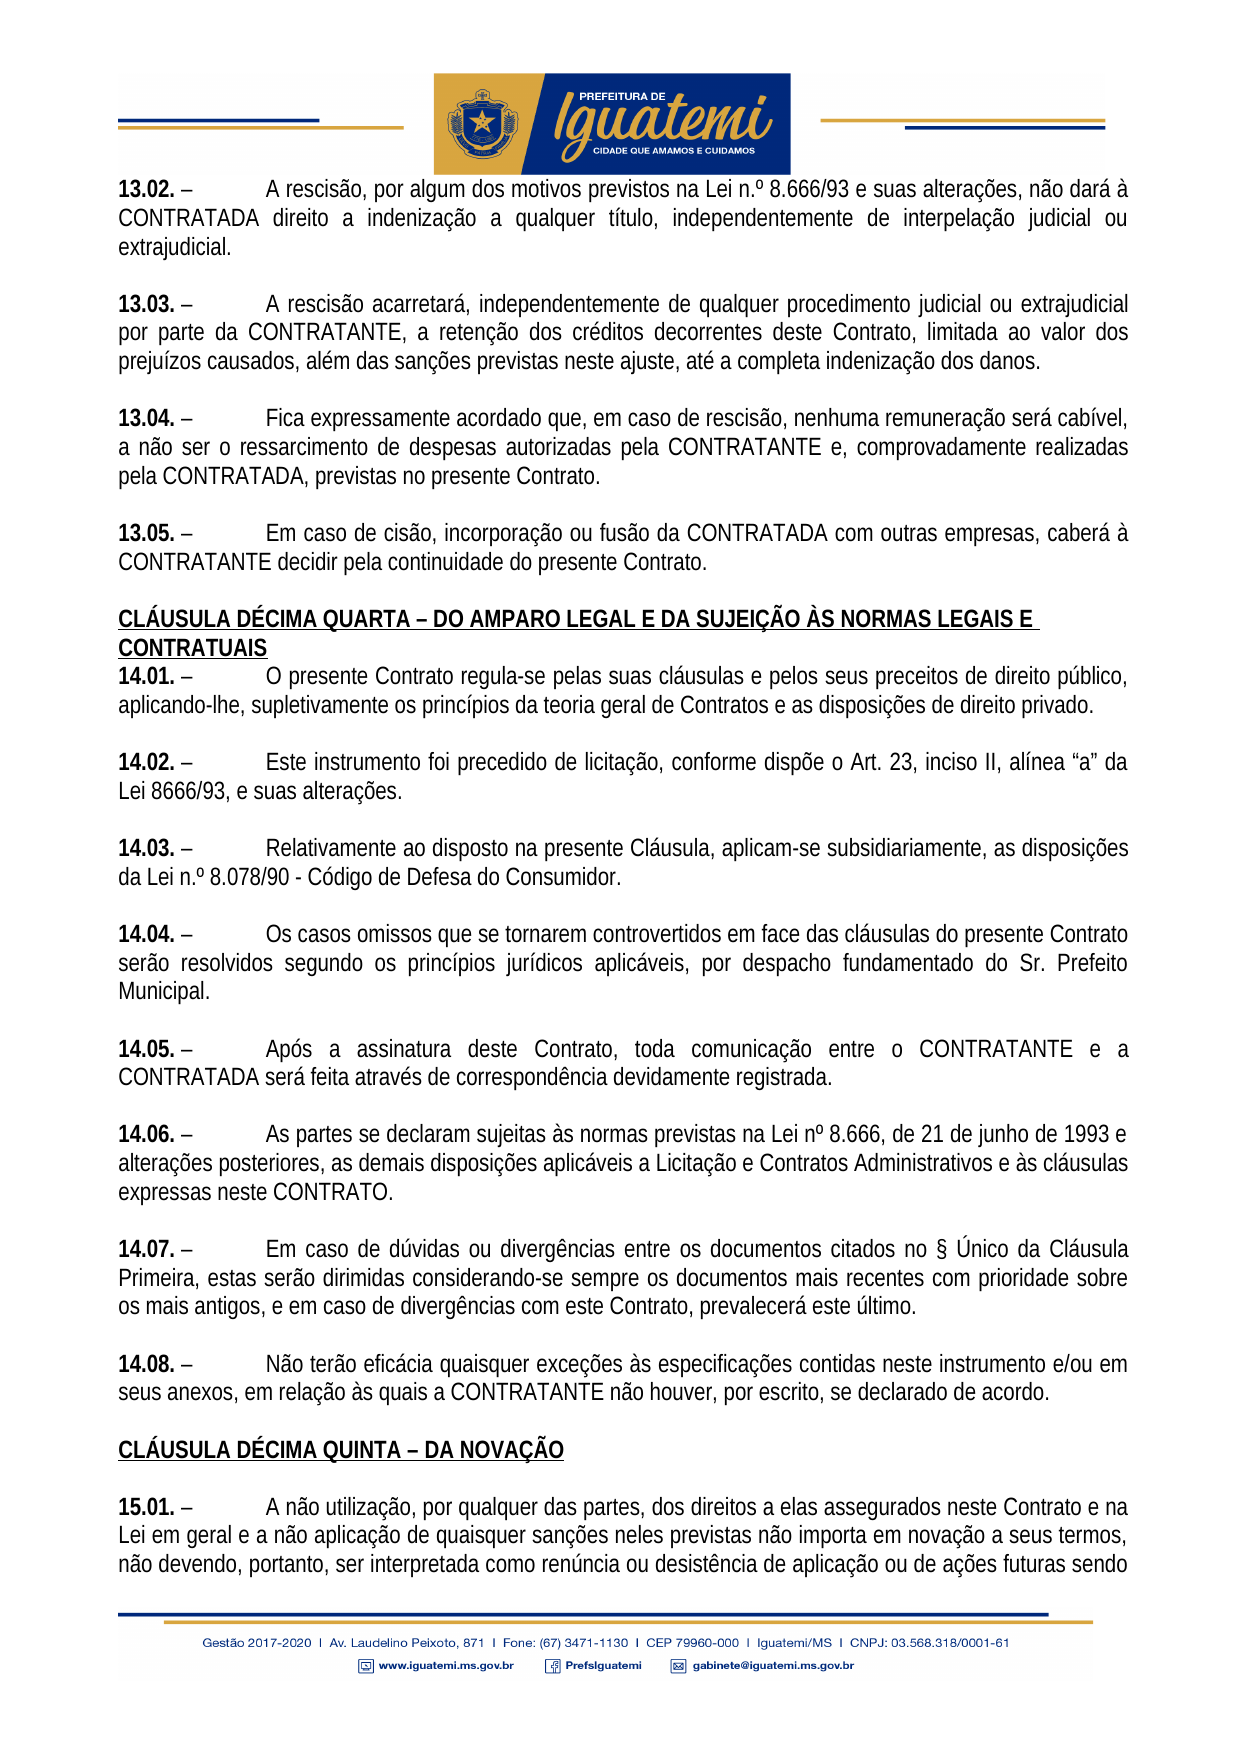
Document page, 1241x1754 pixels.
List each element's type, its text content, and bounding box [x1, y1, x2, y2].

text 14.03. – Relativamente ao disposto na presente Cláusula, aplicam-se subsidiariamente, as disposições da Lei n.º 8.078/90 - Código de Defesa do Consumidor. [118, 833, 1130, 890]
text 14.01. – O presente Contrato regula-se pelas suas cláusulas e pelos seus preceitos de direito público, aplicando-lhe, supletivamente os princípios da teoria geral de Contratos e as disposições de direito privado. [118, 661, 1130, 718]
text 14.05. – Após a assinatura deste Contrato, toda comunicação entre o CONTRATANTE e a CONTRATADA será feita através de correspondência devidamente registrada. [118, 1033, 1130, 1091]
text 14.06. – As partes se declaram sujeitas às normas previstas na Lei nº 8.666, de 21 de junho de 1993 e alterações posteriores, as demais disposições aplicáveis a Licitação e Contratos Administrativos e às cláusulas expressas neste CONTRATO. [118, 1119, 1130, 1205]
text 13.02. – A rescisão, por algum dos motivos previstos na Lei n.º 8.666/93 e suas alterações, não dará à CONTRATADA direito a indenização a qualquer título, independentemente de interpelação judicial ou extrajudicial. [118, 174, 1130, 260]
text 14.07. – Em caso de dúvidas ou divergências entre os documentos citados no § Único da Cláusula Primeira, estas serão dirimidas considerando-se sempre os documentos mais recentes com prioridade sobre os mais antigos, e em caso de divergências com este Contrato, prevalecerá este último. [118, 1234, 1130, 1320]
text 14.02. – Este instrumento foi precedido de licitação, conforme dispõe o Art. 23, inciso II, alínea “a” da Lei 8666/93, e suas alterações. [118, 747, 1130, 804]
text CLÁUSULA DÉCIMA QUINTA – DA NOVAÇÃO [118, 1434, 1130, 1463]
picture [118, 1607, 1094, 1681]
text 14.08. – Não terão eficácia quaisquer exceções às especificações contidas neste instrumento e/ou em seus anexos, em relação às quais a CONTRATANTE não houver, por escrito, se declarado de acordo. [118, 1349, 1130, 1406]
text CLÁUSULA DÉCIMA QUARTA – DO AMPARO LEGAL E DA SUJEIÇÃO ÀS NORMAS LEGAIS E CONTRATUAIS [118, 604, 1130, 661]
text 13.04. – Fica expressamente acordado que, em caso de rescisão, nenhuma remuneração será cabível, a não ser o ressarcimento de despesas autorizadas pela CONTRATANTE e, comprovadamente realizadas pela CONTRATADA, previstas no presente Contrato. [118, 403, 1130, 489]
text 14.04. – Os casos omissos que se tornarem controvertidos em face das cláusulas do presente Contrato serão resolvidos segundo os princípios jurídicos aplicáveis, por despacho fundamentado do Sr. Prefeito Municipal. [118, 919, 1130, 1005]
picture [118, 73, 1106, 175]
text 13.05. – Em caso de cisão, incorporação ou fusão da CONTRATADA com outras empresas, caberá à CONTRATANTE decidir pela continuidade do presente Contrato. [118, 518, 1130, 575]
text 13.03. – A rescisão acarretará, independentemente de qualquer procedimento judicial ou extrajudicial por parte da CONTRATANTE, a retenção dos créditos decorrentes deste Contrato, limitada ao valor dos prejuízos causados, além das sanções previstas neste ajuste, até a completa indenização dos danos. [118, 289, 1130, 375]
